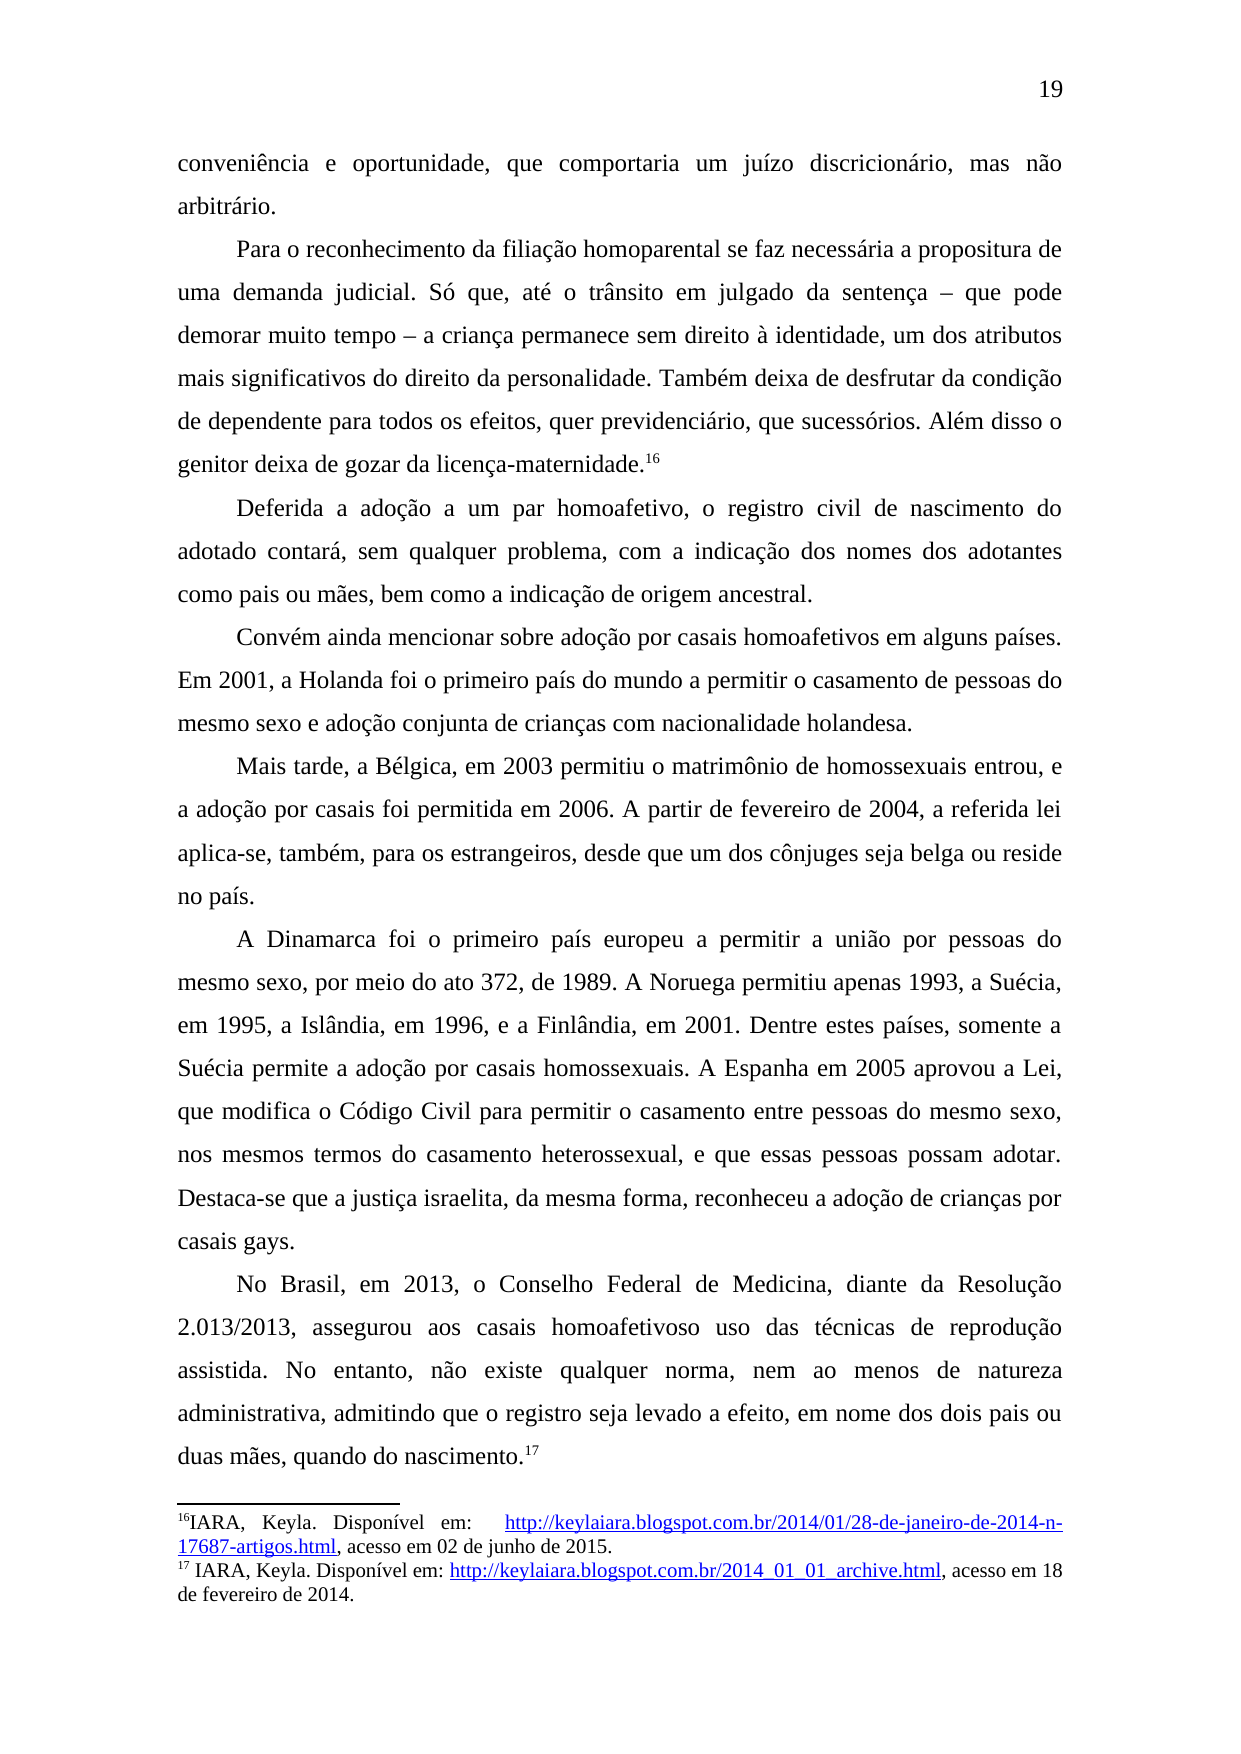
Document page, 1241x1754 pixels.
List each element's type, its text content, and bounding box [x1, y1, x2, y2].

text Deferida a adoção a um par homoafetivo, o registro civil de nascimento do adotado contará, sem qualquer problema, com a indicação dos nomes dos adotantes como pais ou mães, bem como a indicação de origem ancestral. [177, 493, 1063, 608]
text No Brasil, em 2013, o Conselho Federal de Medicina, diante da Resolução 2.013/2013, assegurou aos casais homoafetivoso uso das técnicas de reprodução assistida. No entanto, não existe qualquer norma, nem ao menos de natureza administrativa, admitindo que o registro seja levado a efeito, em nome dos dois pais ou duas mães, quando do nascimento. [177, 1269, 1063, 1470]
text Convém ainda mencionar sobre adoção por casais homoafetivos em alguns países. Em 2001, a Holanda foi o primeiro país do mundo a permitir o casamento de pessoas do mesmo sexo e adoção conjunta de crianças com nacionalidade holandesa. [177, 622, 1063, 737]
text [177, 148, 1063, 219]
text Para o reconhecimento da filiação homoparental se faz necessária a propositura de uma demanda judicial. Só que, até o trânsito em julgado da sentença – que pode demorar muito tempo – a criança permanece sem direito à identidade, um dos atributos mais significativos do direito da personalidade. Também deixa de desfrutar da condição de dependente para todos os efeitos, quer previdenciário, que sucessórios. Além disso o genitor deixa de gozar da licença-maternidade. [177, 234, 1063, 478]
text A Dinamarca foi o primeiro país europeu a permitir a união por pessoas do mesmo sexo, por meio do ato 372, de 1989. A Noruega permitiu apenas 1993, a Suécia, em 1995, a Islândia, em 1996, e a Finlândia, em 2001. Dentre estes países, somente a Suécia permite a adoção por casais homossexuais. A Espanha em 2005 aprovou a Lei, que modifica o Código Civil para permitir o casamento entre pessoas do mesmo sexo, nos mesmos termos do casamento heterossexual, e que essas pessoas possam adotar. Destaca-se que a justiça israelita, da mesma forma, reconheceu a adoção de crianças por casais gays. [177, 924, 1063, 1254]
text Mais tarde, a Bélgica, em 2003 permitiu o matrimônio de homossexuais entrou, e a adoção por casais foi permitida em 2006. A partir de fevereiro de 2004, a referida lei aplica-se, também, para os estrangeiros, desde que um dos cônjuges seja belga ou reside no país. [177, 751, 1063, 909]
